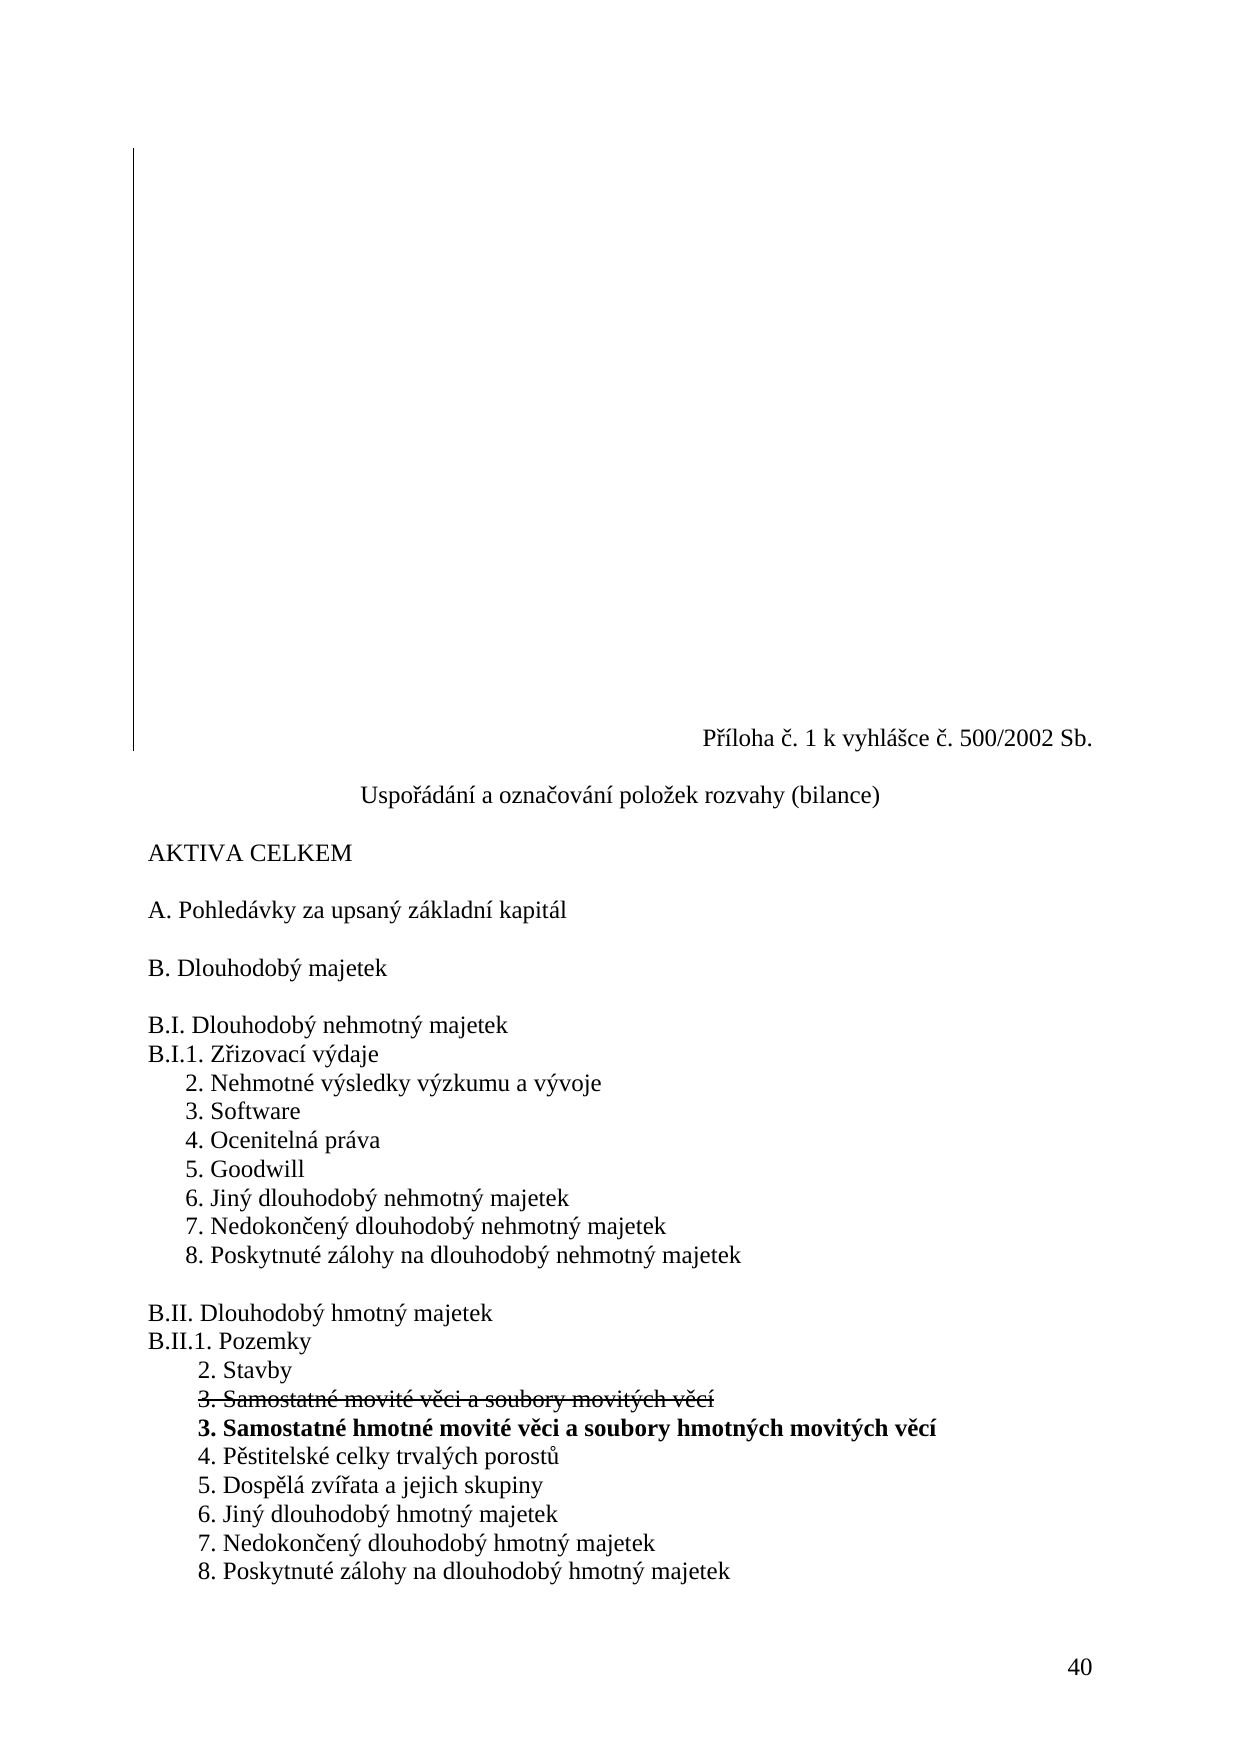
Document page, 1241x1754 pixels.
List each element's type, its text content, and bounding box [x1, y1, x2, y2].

text AKTIVA CELKEM [148, 838, 1093, 866]
text 5. Goodwill [148, 1154, 1093, 1183]
text 2. Stavby [148, 1355, 1093, 1384]
text 7. Nedokončený dlouhodobý hmotný majetek [148, 1528, 1093, 1556]
text 6. Jiný dlouhodobý hmotný majetek [148, 1499, 1093, 1528]
text 3. Software [148, 1096, 1093, 1125]
text Uspořádání a označování položek rozvahy (bilance) [148, 780, 1093, 809]
text B.II.1. Pozemky [148, 1326, 1093, 1355]
text 8. Poskytnuté zálohy na dlouhodobý hmotný majetek [148, 1556, 1093, 1585]
text B. Dlouhodobý majetek [148, 953, 1093, 981]
text B.I. Dlouhodobý nehmotný majetek [148, 1010, 1093, 1039]
text 2. Nehmotné výsledky výzkumu a vývoje [148, 1068, 1093, 1096]
text 3. Samostatné hmotné movité věci a soubory hmotných movitých věcí [148, 1413, 1093, 1441]
text B.II. Dlouhodobý hmotný majetek [148, 1298, 1093, 1326]
text A. Pohledávky za upsaný základní kapitál [148, 895, 1093, 924]
text 8. Poskytnuté zálohy na dlouhodobý nehmotný majetek [148, 1240, 1093, 1269]
text B.I.1. Zřizovací výdaje [148, 1039, 1093, 1068]
text 3. Samostatné movité věci a soubory movitých věcí [148, 1384, 1093, 1413]
text 7. Nedokončený dlouhodobý nehmotný majetek [148, 1211, 1093, 1240]
text 4. Ocenitelná práva [148, 1125, 1093, 1154]
text Příloha č. 1 k vyhlášce č. 500/2002 Sb. [148, 723, 1093, 751]
text 5. Dospělá zvířata a jejich skupiny [148, 1470, 1093, 1499]
text 4. Pěstitelské celky trvalých porostů [148, 1441, 1093, 1470]
text 6. Jiný dlouhodobý nehmotný majetek [148, 1183, 1093, 1211]
